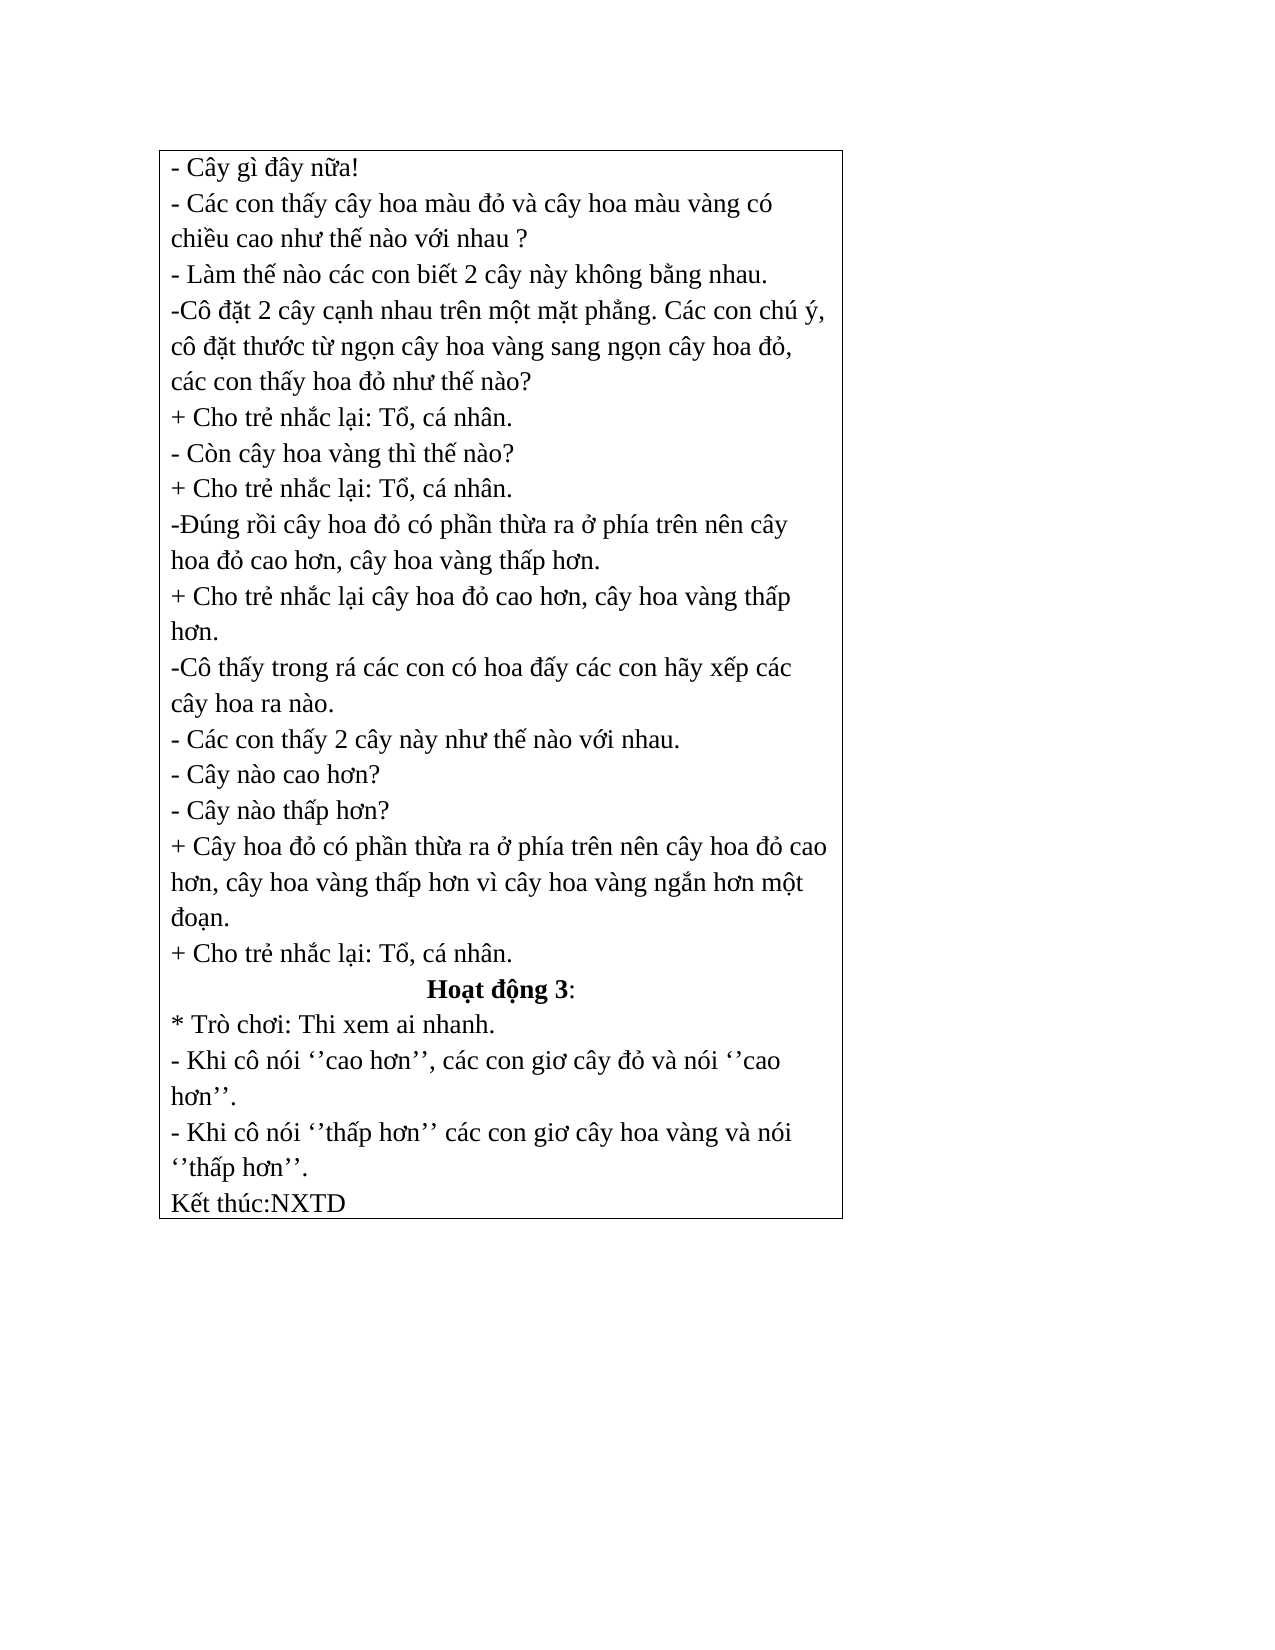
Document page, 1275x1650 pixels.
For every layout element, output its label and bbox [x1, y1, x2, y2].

table_cell [160, 151, 842, 1218]
